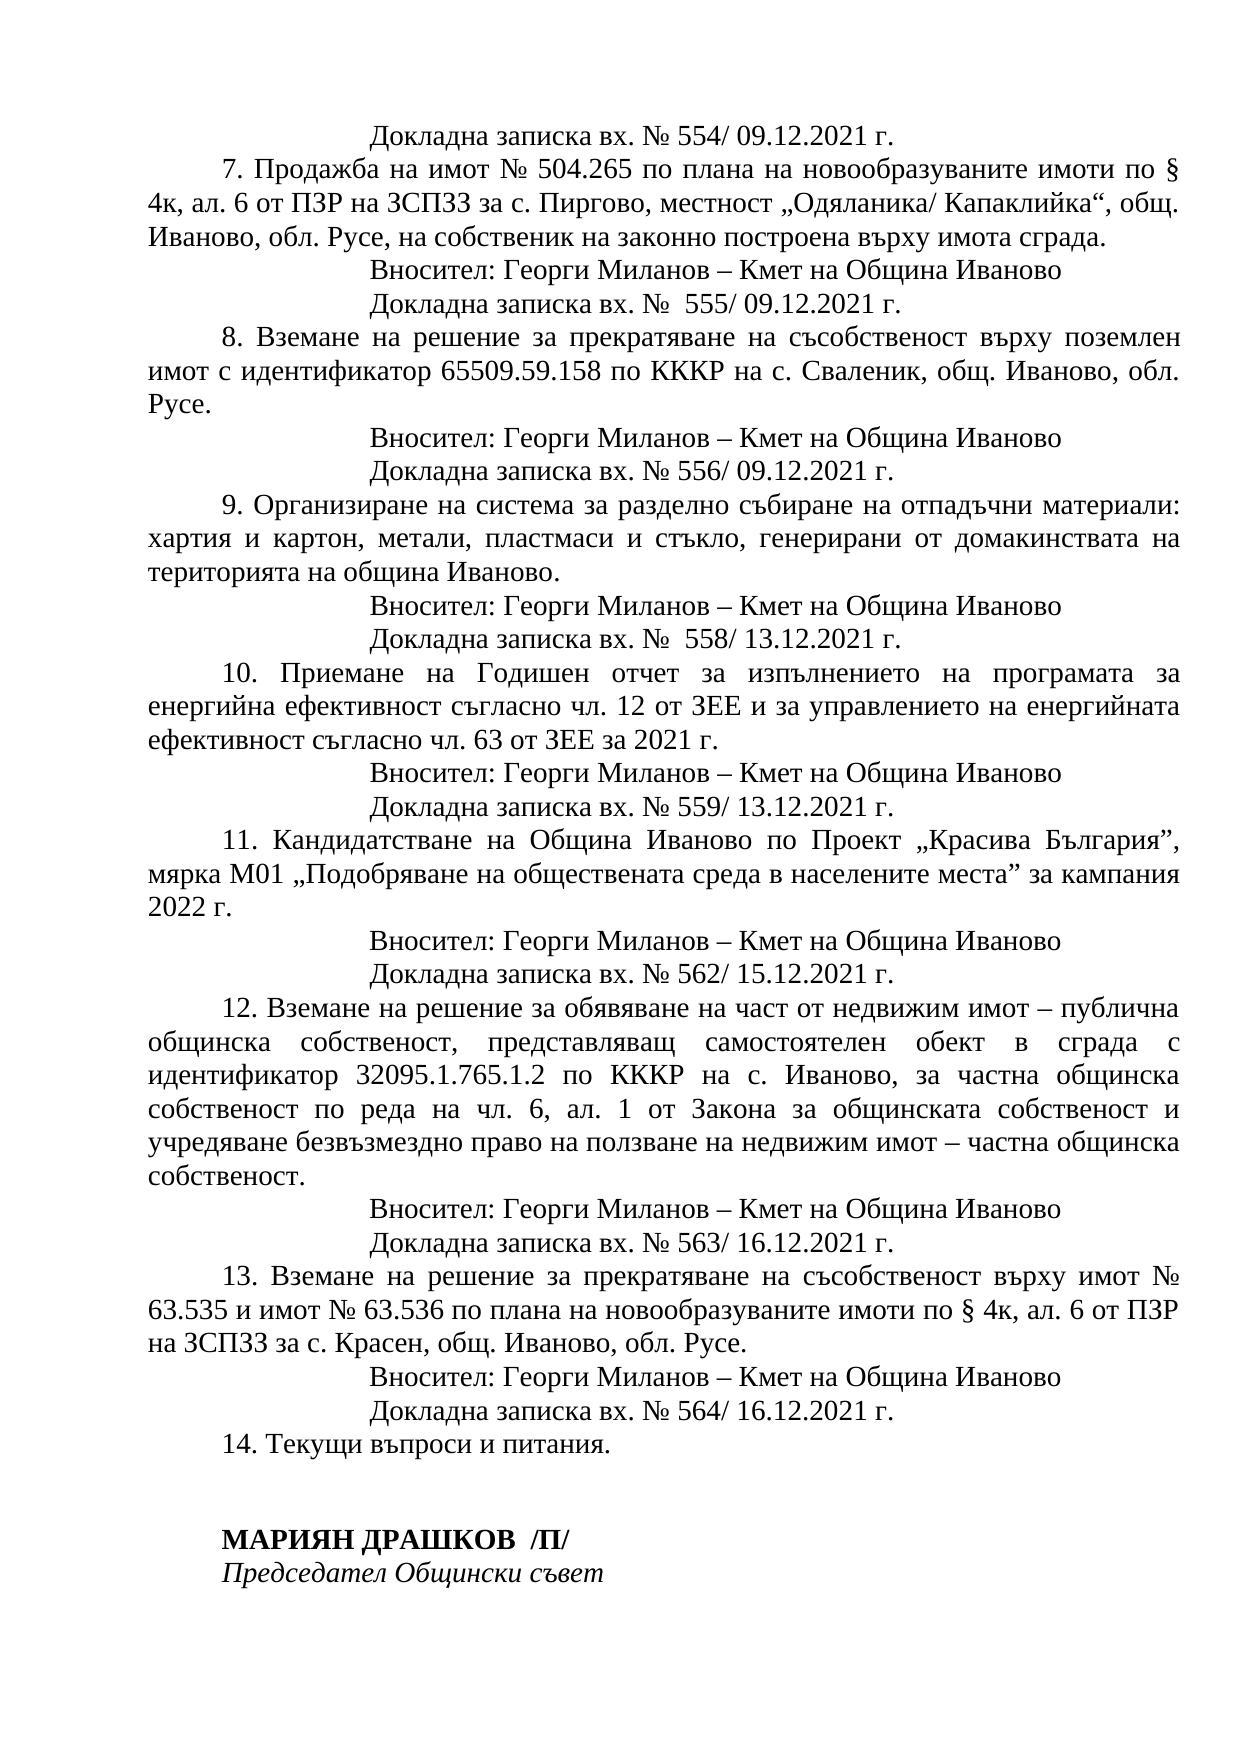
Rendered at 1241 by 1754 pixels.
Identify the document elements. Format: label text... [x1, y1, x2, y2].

text 11. Кандидатстване на Община Иваново по Проект „Красива България”, мярка М01 „Подобряване на обществената среда в населените места” за кампания 2022 г. [148, 822, 1181, 923]
text 14. Текущи въпроси и питания. [148, 1426, 1181, 1460]
text Докладна записка вх. № 563/ 16.12.2021 г. [148, 1225, 1181, 1258]
text 13. Вземане на решение за прекратяване на съсобственост върху имот № 63.535 и имот № 63.536 по плана на новообразуваните имоти по § 4к, ал. 6 от ПЗР на ЗСПЗЗ за с. Красен, общ. Иваново, обл. Русе. [148, 1258, 1181, 1359]
text Вносител: Георги Миланов – Кмет на Община Иваново [148, 420, 1181, 453]
text 7. Продажба на имот № 504.265 по плана на новообразуваните имоти по § 4к, ал. 6 от ПЗР на ЗСПЗЗ за с. Пиргово, местност „Одяланика/ Капаклийка“, общ. Иваново, обл. Русе, на собственик на законно построена върху имота сграда. [148, 152, 1181, 252]
text МАРИЯН ДРАШКОВ /П/ [148, 1522, 1181, 1556]
text Вносител: Георги Миланов – Кмет на Община Иваново [148, 755, 1181, 789]
text Докладна записка вх. № 556/ 09.12.2021 г. [148, 453, 1181, 487]
text Председател Общински съвет [148, 1556, 1181, 1589]
text Докладна записка вх. № 558/ 13.12.2021 г. [148, 621, 1181, 655]
text Вносител: Георги Миланов – Кмет на Община Иваново [295, 923, 1181, 957]
text Вносител: Георги Миланов – Кмет на Община Иваново [295, 1359, 1181, 1393]
text Вносител: Георги Миланов – Кмет на Община Иваново [148, 252, 1181, 286]
text Докладна записка вх. № 562/ 15.12.2021 г. [148, 957, 1181, 990]
text Вносител: Георги Миланов – Кмет на Община Иваново [148, 588, 1181, 621]
text Вносител: Георги Миланов – Кмет на Община Иваново [295, 1191, 1181, 1225]
text Докладна записка вх. № 554/ 09.12.2021 г. [148, 118, 1181, 152]
text Докладна записка вх. № 555/ 09.12.2021 г. [148, 286, 1181, 319]
text Докладна записка вх. № 559/ 13.12.2021 г. [148, 789, 1181, 822]
text 10. Приемане на Годишен отчет за изпълнението на програмата за енергийна ефективност съгласно чл. 12 от ЗЕЕ и за управлението на енергийната ефективност съгласно чл. 63 от ЗЕЕ за 2021 г. [148, 655, 1181, 755]
text Докладна записка вх. № 564/ 16.12.2021 г. [148, 1393, 1181, 1426]
text 9. Организиране на система за разделно събиране на отпадъчни материали: хартия и картон, метали, пластмаси и стъкло, генерирани от домакинствата на територията на община Иваново. [148, 487, 1181, 588]
text 12. Вземане на решение за обявяване на част от недвижим имот – публична общинска собственост, представляващ самостоятелен обект в сграда с идентификатор 32095.1.765.1.2 по КККР на с. Иваново, за частна общинска собственост по реда на чл. 6, ал. 1 от Закона за общинската собственост и учредяване безвъзмездно право на ползване на недвижим имот – частна общинска собственост. [148, 990, 1181, 1191]
text 8. Вземане на решение за прекратяване на съсобственост върху поземлен имот с идентификатор 65509.59.158 по КККР на с. Сваленик, общ. Иваново, обл. Русе. [148, 319, 1181, 420]
